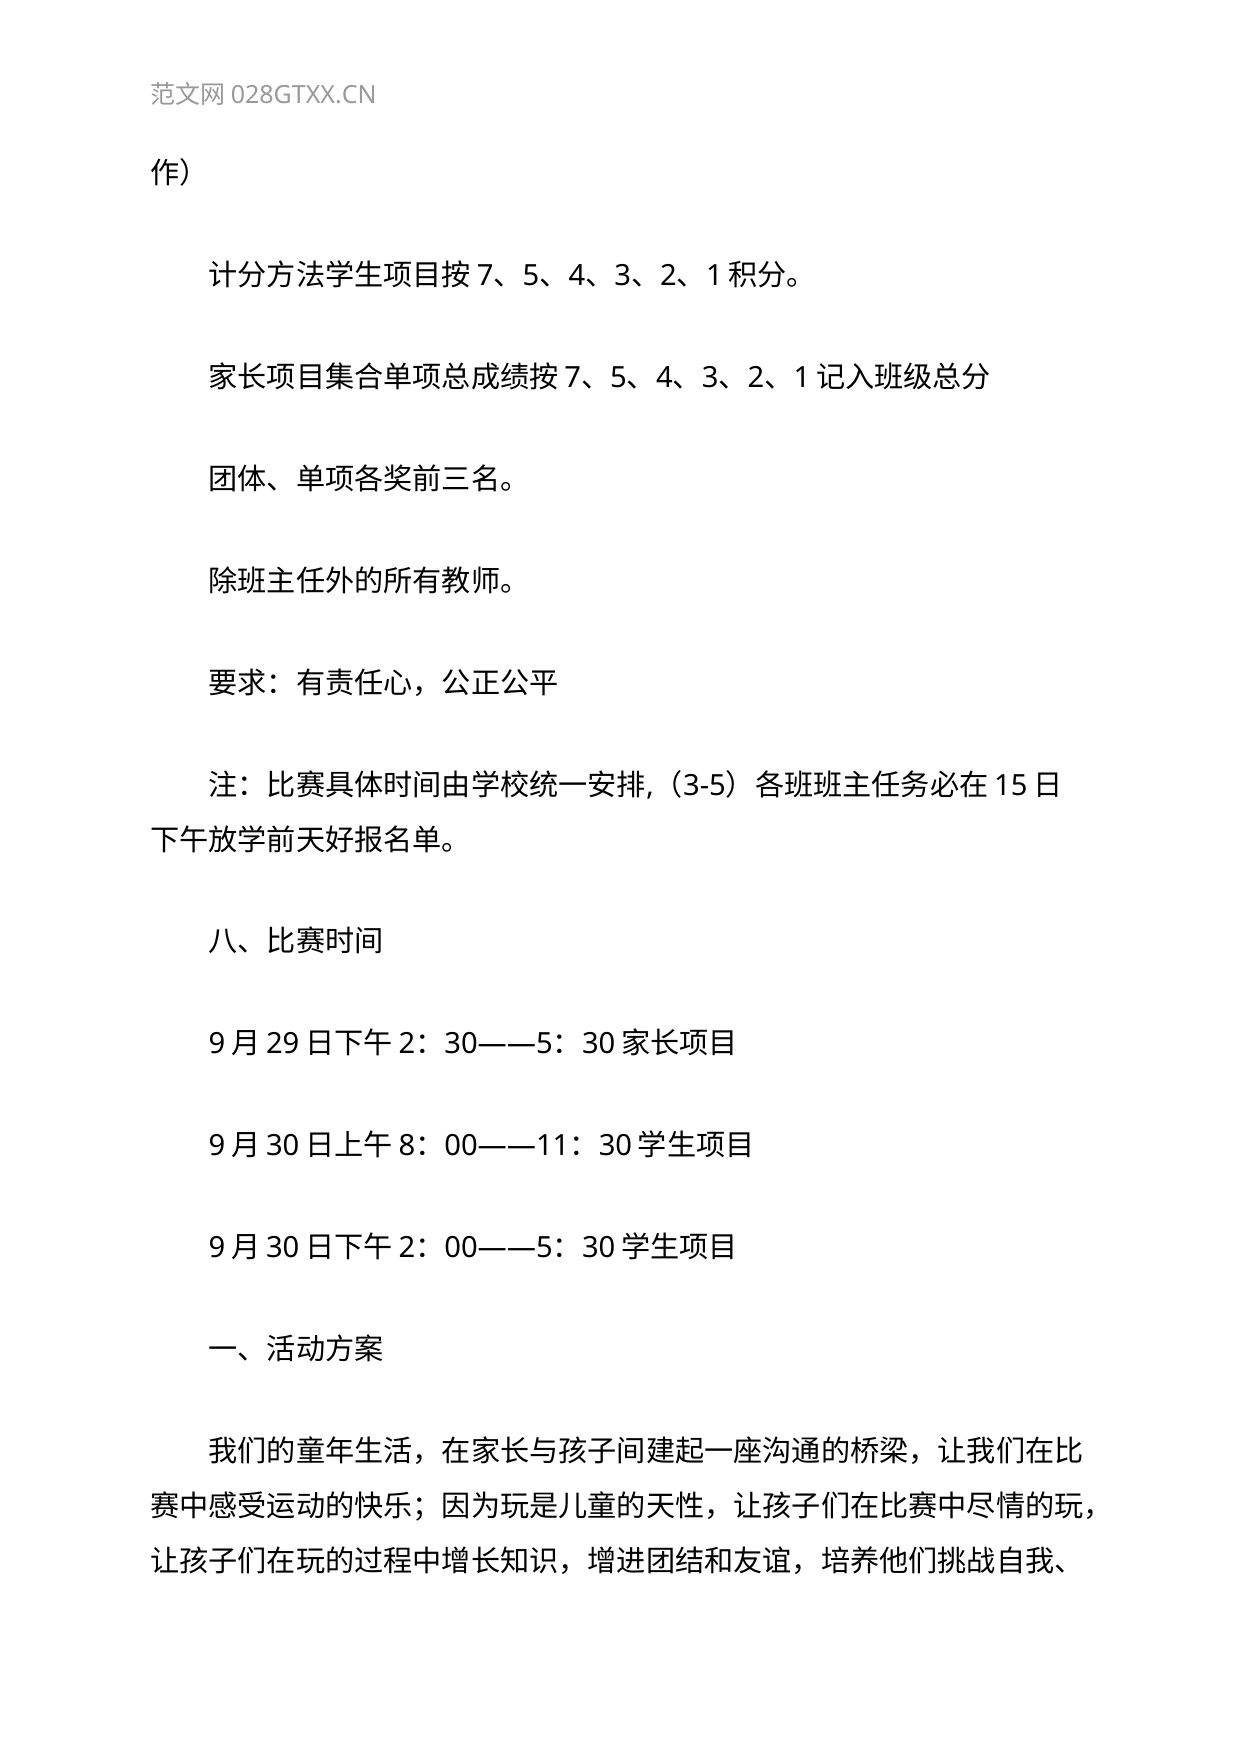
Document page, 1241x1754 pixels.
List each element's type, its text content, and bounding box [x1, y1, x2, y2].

text 注：比赛具体时间由学校统一安排,（3-5）各班班主任务必在15日下午放学前天好报名单。 [150, 761, 1090, 858]
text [150, 1427, 1090, 1579]
text 9月29日下午2：30――5：30家长项目 [150, 1019, 1090, 1062]
text 计分方法学生项目按7、5、4、3、2、1积分。 [150, 252, 1090, 294]
text 除班主任外的所有教师。 [150, 557, 1090, 600]
text 9月30日下午2：00――5：30学生项目 [150, 1223, 1090, 1266]
text 要求：有责任心，公正公平 [150, 659, 1090, 702]
text 团体、单项各奖前三名。 [150, 456, 1090, 498]
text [150, 150, 1090, 192]
text 一、活动方案 [150, 1326, 1090, 1368]
text 八、比赛时间 [150, 918, 1090, 960]
text 家长项目集合单项总成绩按7、5、4、3、2、1记入班级总分 [150, 354, 1090, 396]
text 9月30日上午8：00――11：30学生项目 [150, 1122, 1090, 1164]
